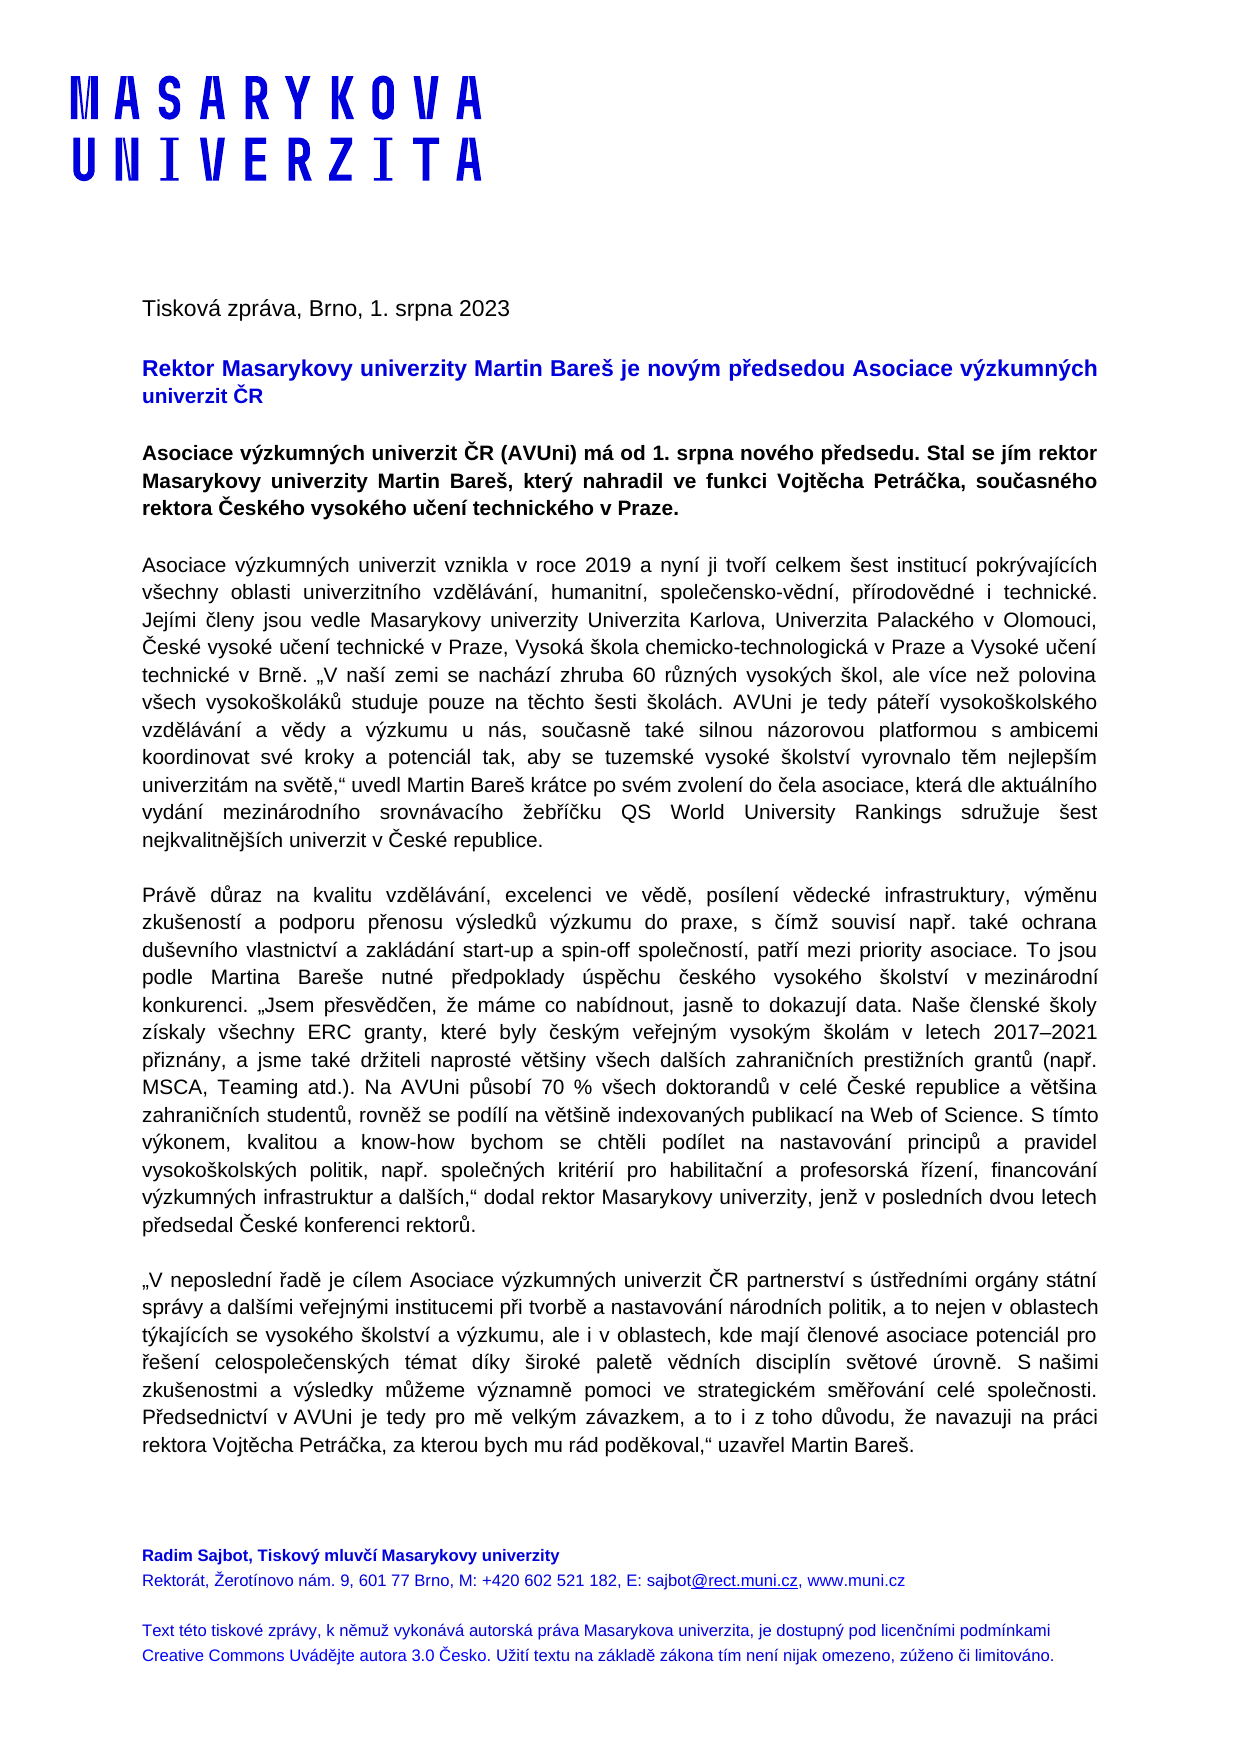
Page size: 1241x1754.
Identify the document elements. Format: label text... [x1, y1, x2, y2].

text Právě důraz na kvalitu vzdělávání, excelenci ve vědě, posílení vědecké infrastruktury, výměnu zkušeností a podporu přenosu výsledků výzkumu do praxe, s čímž souvisí např. také ochrana duševního vlastnictví a zakládání start-up a spin-off společností, patří mezi priority asociace. To jsou podle Martina Bareše nutné předpoklady úspěchu českého vysokého školství v mezinárodní konkurenci. „Jsem přesvědčen, že máme co nabídnout, jasně to dokazují data. Naše členské školy získaly všechny ERC granty, které byly českým veřejným vysokým školám v letech 2017–2021 přiznány, a jsme také držiteli naprosté většiny všech dalších zahraničních prestižních grantů (např. MSCA, Teaming atd.). Na AVUni působí 70 % všech doktorandů v celé České republice a většina zahraničních studentů, rovněž se podílí na většině indexovaných publikací na Web of Science. S tímto výkonem, kvalitou a know-how bychom se chtěli podílet na nastavování principů a pravidel vysokoškolských politik, např. společných kritérií pro habilitační a profesorská řízení, financování výzkumných infrastruktur a dalších,“ dodal rektor Masarykovy univerzity, jenž v posledních dvou letech předsedal České konferenci rektorů. [142, 883, 1098, 1237]
text „V neposlední řadě je cílem Asociace výzkumných univerzit ČR partnerství s ústředními orgány státní správy a dalšími veřejnými institucemi při tvorbě a nastavování národních politik, a to nejen v oblastech týkajících se vysokého školství a výzkumu, ale i v oblastech, kde mají členové asociace potenciál pro řešení celospolečenských témat díky široké paletě vědních disciplín světové úrovně. S našimi zkušenostmi a výsledky můžeme významně pomoci ve strategickém směřování celé společnosti. Předsednictví v AVUni je tedy pro mě velkým závazkem, a to i z toho důvodu, že navazuji na práci rektora Vojtěcha Petráčka, za kterou bych mu rád poděkoval,“ uzavřel Martin Bareš. [142, 1268, 1098, 1457]
text Asociace výzkumných univerzit vznikla v roce 2019 a nyní ji tvoří celkem šest institucí pokrývajících všechny oblasti univerzitního vzdělávání, humanitní, společensko-vědní, přírodovědné i technické. Jejími členy jsou vedle Masarykovy univerzity Univerzita Karlova, Univerzita Palackého v Olomouci, České vysoké učení technické v Praze, Vysoká škola chemicko-technologická v Praze a Vysoké učení technické v Brně. „V naší zemi se nachází zhruba 60 různých vysokých škol, ale více než polovina všech vysokoškoláků studuje pouze na těchto šesti školách. AVUni je tedy páteří vysokoškolského vzdělávání a vědy a výzkumu u nás, současně také silnou názorovou platformou s ambicemi koordinovat své kroky a potenciál tak, aby se tuzemské vysoké školství vyrovnalo těm nejlepším univerzitám na světě,“ uvedl Martin Bareš krátce po svém zvolení do čela asociace, která dle aktuálního vydání mezinárodního srovnávacího žebříčku QS World University Rankings sdružuje šest nejkvalitnějších univerzit v České republice. [142, 553, 1098, 852]
text Asociace výzkumných univerzit ČR (AVUni) má od 1. srpna nového předsedu. Stal se jím rektor Masarykovy univerzity Martin Bareš, který nahradil ve funkci Vojtěcha Petráčka, současného rektora Českého vysokého učení technického v Praze. [142, 441, 1098, 520]
text Rektor Masarykovy univerzity Martin Bareš je novým předsedou Asociace výzkumných univerzit ČR [142, 354, 1098, 408]
text Tisková zpráva, Brno, 1. srpna 2023 [142, 295, 1098, 321]
